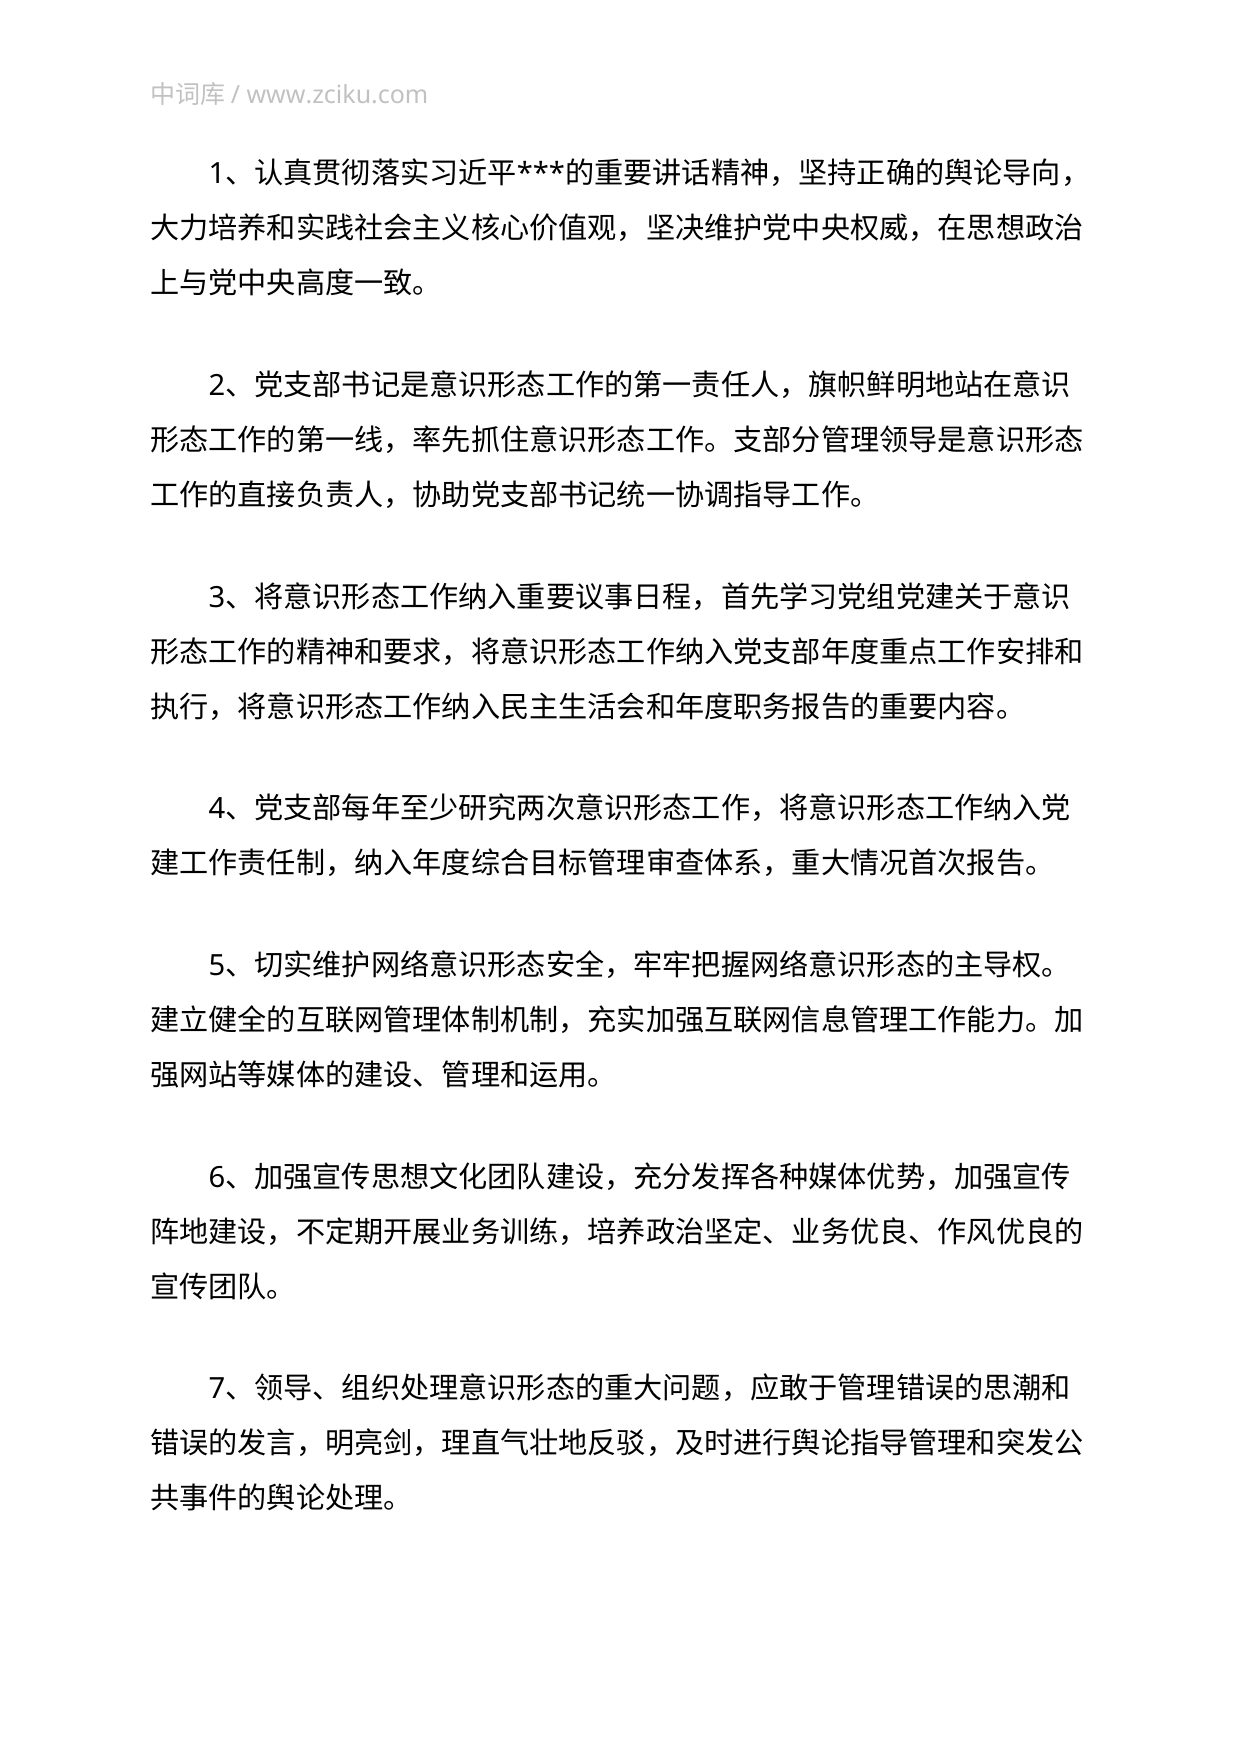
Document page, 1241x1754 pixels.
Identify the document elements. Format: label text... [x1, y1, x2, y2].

text 5、切实维护网络意识形态安全，牢牢把握网络意识形态的主导权。建立健全的互联网管理体制机制，充实加强互联网信息管理工作能力。加强网站等媒体的建设、管理和运用。 [150, 942, 1090, 1094]
text 6、加强宣传思想文化团队建设，充分发挥各种媒体优势，加强宣传阵地建设，不定期开展业务训练，培养政治坚定、业务优良、作风优良的宣传团队。 [150, 1153, 1090, 1306]
text 3、将意识形态工作纳入重要议事日程，首先学习党组党建关于意识形态工作的精神和要求，将意识形态工作纳入党支部年度重点工作安排和执行，将意识形态工作纳入民主生活会和年度职务报告的重要内容。 [150, 573, 1090, 726]
text 2、党支部书记是意识形态工作的第一责任人，旗帜鲜明地站在意识形态工作的第一线，率先抓住意识形态工作。支部分管理领导是意识形态工作的直接负责人，协助党支部书记统一协调指导工作。 [150, 362, 1090, 514]
text 7、领导、组织处理意识形态的重大问题，应敢于管理错误的思潮和错误的发言，明亮剑，理直气壮地反驳，及时进行舆论指导管理和突发公共事件的舆论处理。 [150, 1365, 1090, 1517]
text 4、党支部每年至少研究两次意识形态工作，将意识形态工作纳入党建工作责任制，纳入年度综合目标管理审查体系，重大情况首次报告。 [150, 785, 1090, 882]
text 1、认真贯彻落实习近平***的重要讲话精神，坚持正确的舆论导向，大力培养和实践社会主义核心价值观，坚决维护党中央权威，在思想政治上与党中央高度一致。 [150, 150, 1090, 302]
